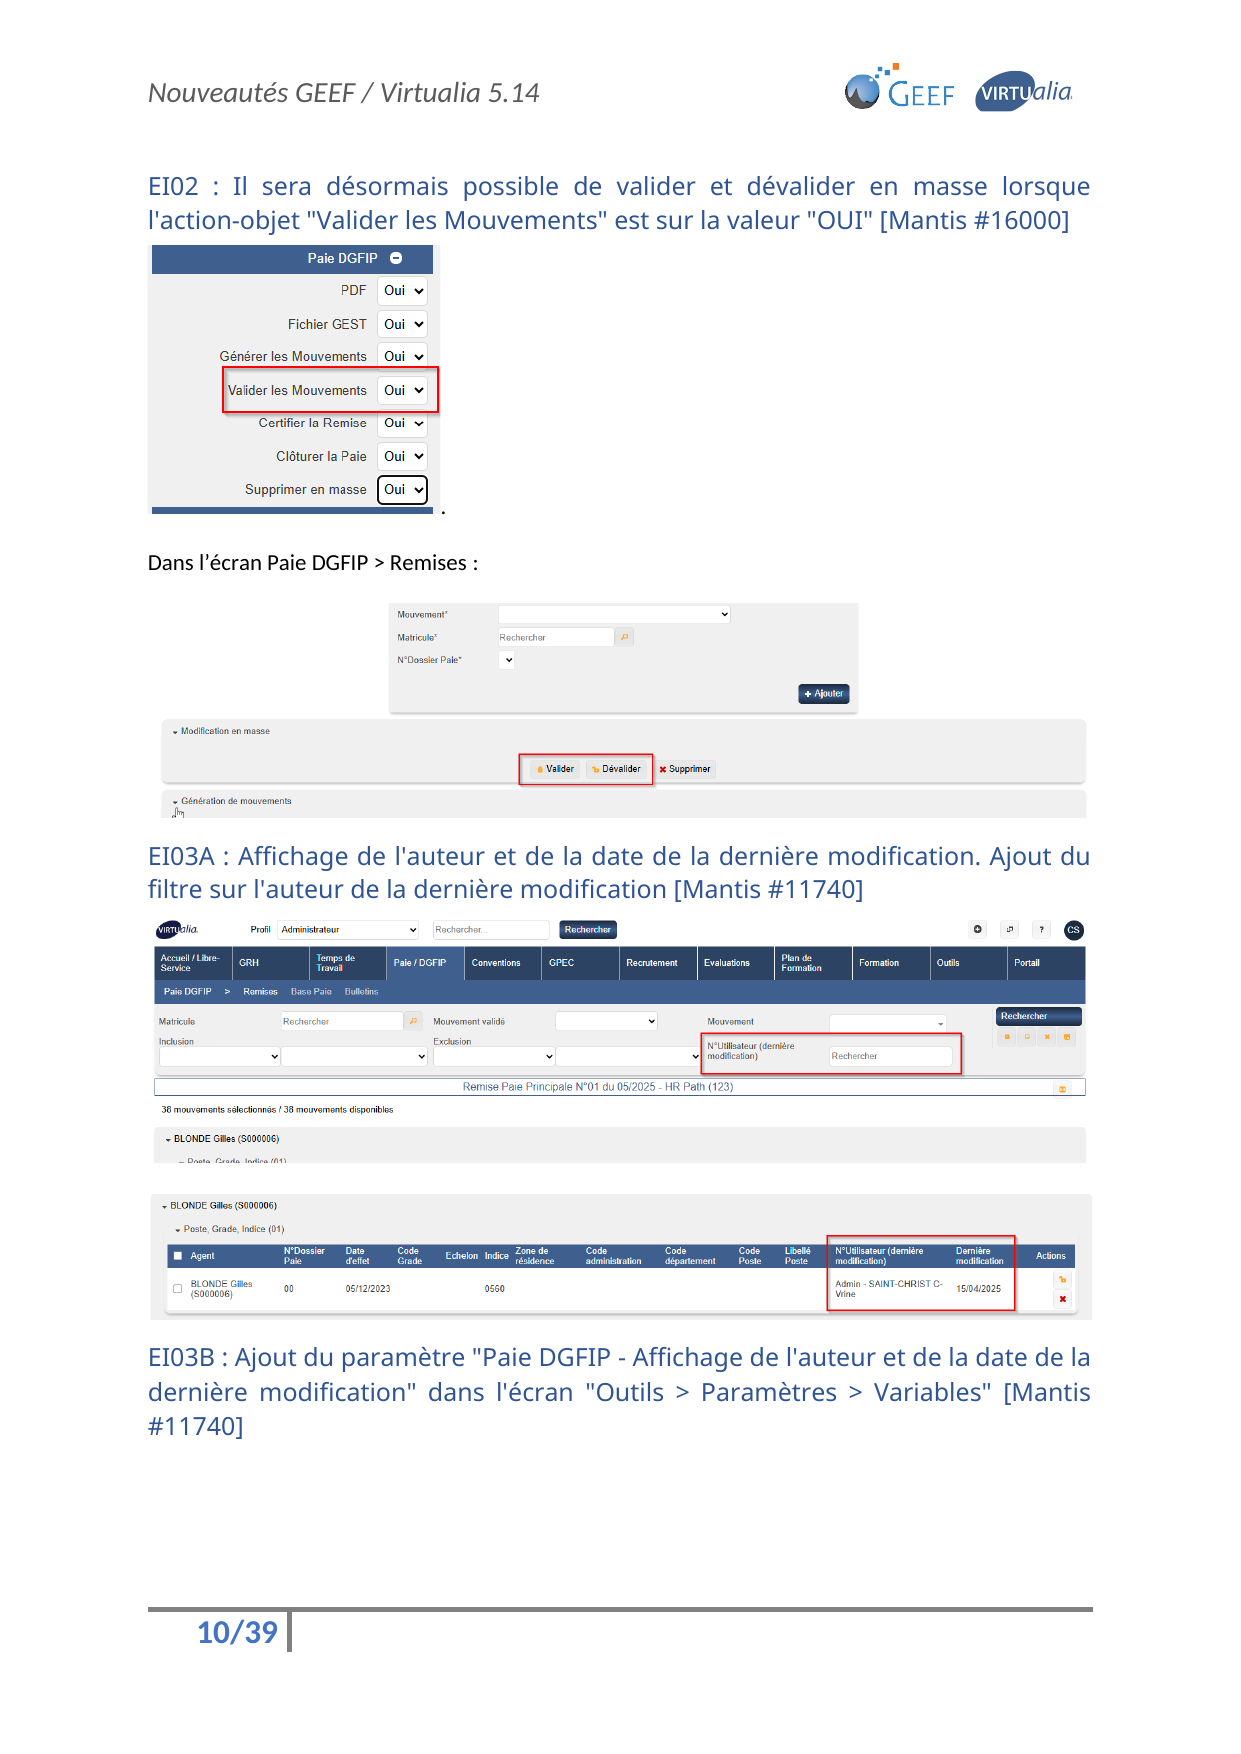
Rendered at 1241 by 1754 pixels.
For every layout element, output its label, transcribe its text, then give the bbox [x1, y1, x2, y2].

picture [845, 63, 955, 109]
picture [147, 603, 1093, 818]
picture [147, 245, 441, 514]
text Dans l’écran Paie DGFIP > Remises : [148, 548, 1093, 576]
picture [975, 70, 1073, 112]
subtitle EI03B : Ajout du paramètre "Paie DGFIP - Affichage de l'auteur et de la date de la dernière modification" dans l'écran "Outils > Paramètres > Variables" [Mantis #11740] [148, 1340, 1093, 1442]
picture [147, 1190, 1093, 1320]
subtitle EI03A : Affichage de l'auteur et de la date de la dernière modification. Ajout du filtre sur l'auteur de la dernière modification [Mantis #11740] [148, 838, 1093, 906]
picture [147, 914, 1093, 1163]
subtitle EI02 : Il sera désormais possible de valider et dévalider en masse lorsque l'action-objet "Valider les Mouvements" est sur la valeur "OUI" [Mantis #16000] [148, 168, 1093, 237]
